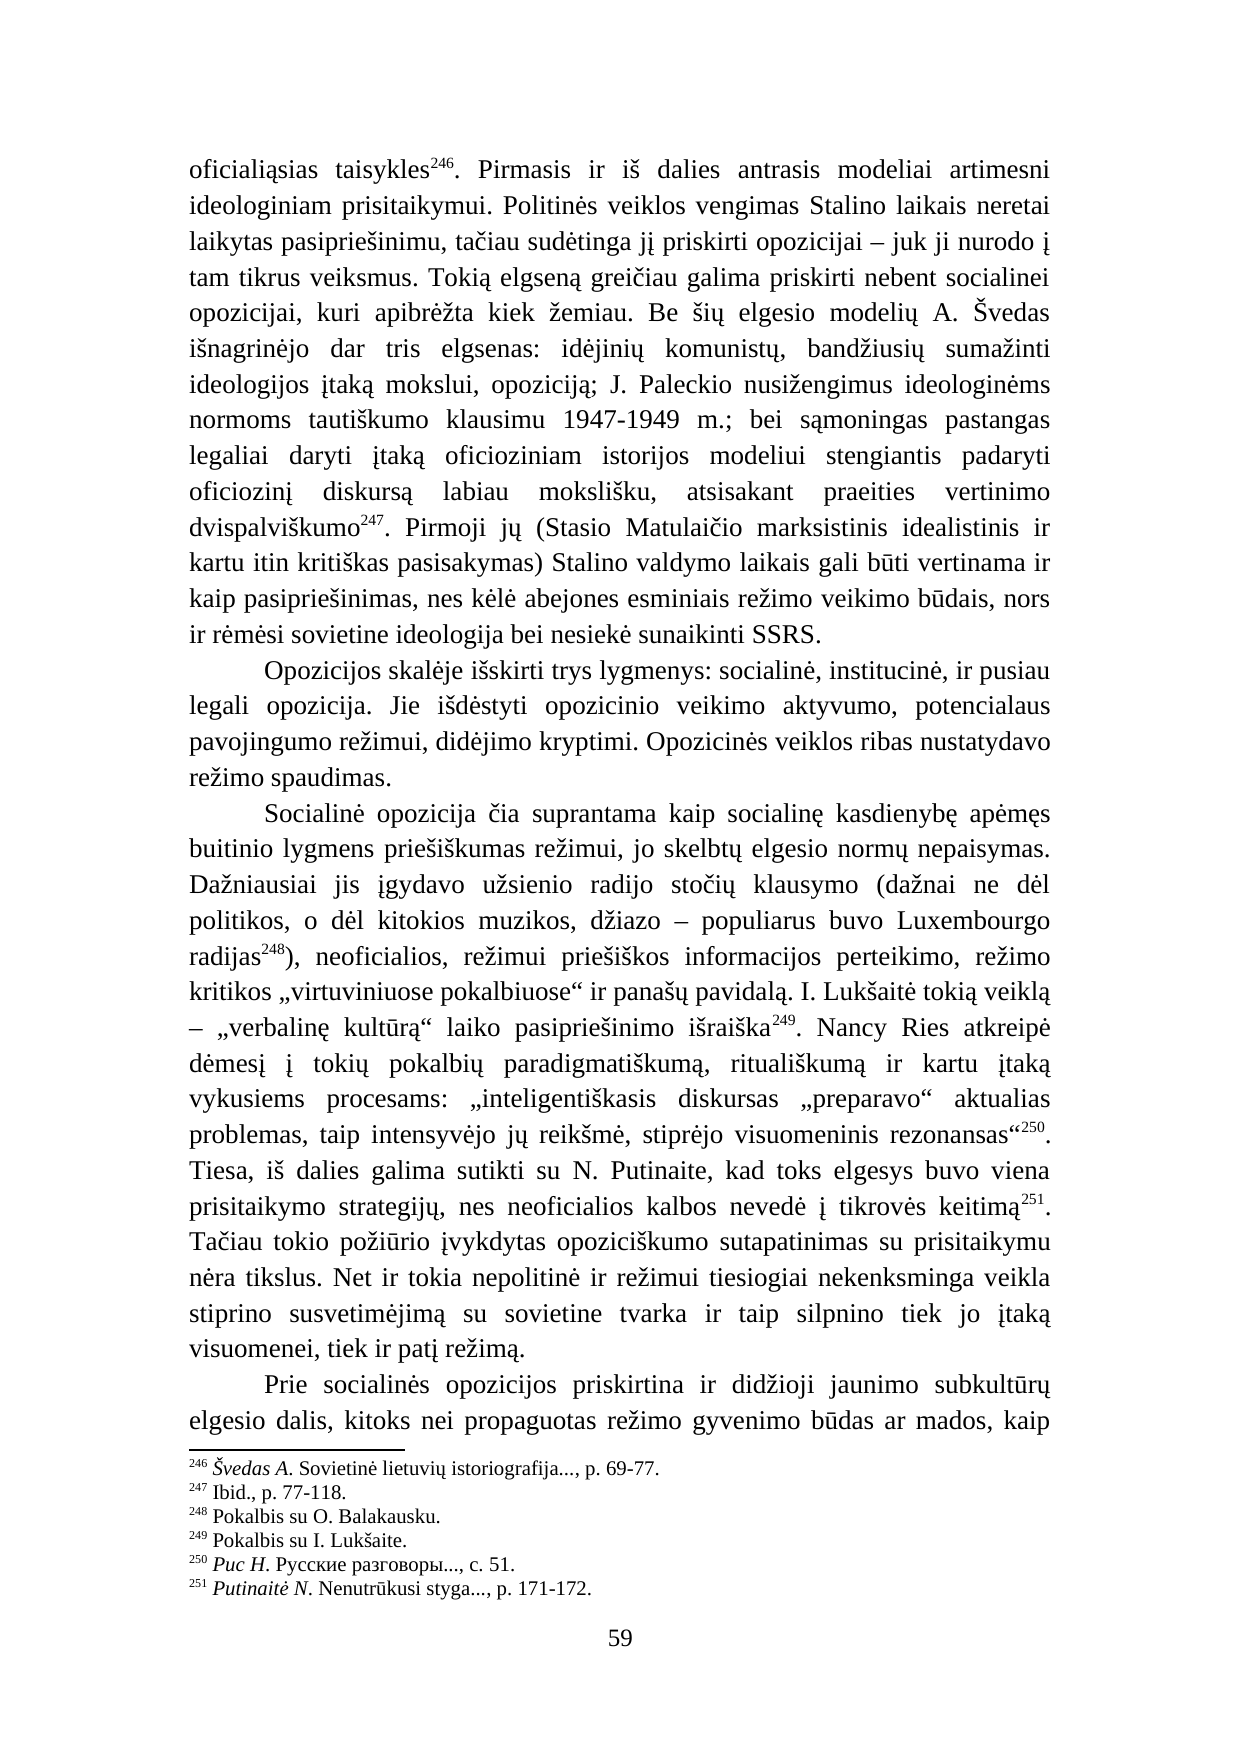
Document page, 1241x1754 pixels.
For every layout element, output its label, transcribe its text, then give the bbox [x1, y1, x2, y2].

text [189, 1368, 1051, 1435]
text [189, 153, 1051, 649]
text Opozicijos skalėje išskirti trys lygmenys: socialinė, institucinė, ir pusiau legali opozicija. Jie išdėstyti opozicinio veikimo aktyvumo, potencialaus pavojingumo režimui, didėjimo kryptimi. Opozicinės veiklos ribas nustatydavo režimo spaudimas. [189, 654, 1051, 792]
text Socialinė opozicija čia suprantama kaip socialinę kasdienybę apėmęs buitinio lygmens priešiškumas režimui, jo skelbtų elgesio normų nepaisymas. Dažniausiai jis įgydavo užsienio radijo stočių klausymo (dažnai ne dėl politikos, o dėl kitokios muzikos, džiazo – populiarus buvo Luxembourgo radijas), neoficialios, režimui priešiškos informacijos perteikimo, režimo kritikos „virtuviniuose pokalbiuose“ ir panašų pavidalą. I. Lukšaitė tokią veiklą – „verbalinę kultūrą“ laiko pasipriešinimo išraiška. Nancy Ries atkreipė dėmesį į tokių pokalbių paradigmatiškumą, rituališkumą ir kartu įtaką vykusiems procesams: „inteligentiškasis diskursas „preparavo“ aktualias problemas, taip intensyvėjo jų reikšmė, stiprėjo visuomeninis rezonansas“. Tiesa, iš dalies galima sutikti su N. Putinaite, kad toks elgesys buvo viena prisitaikymo strategijų, nes neoficialios kalbos nevedė į tikrovės keitimą. Tačiau tokio požiūrio įvykdytas opoziciškumo sutapatinimas su prisitaikymu nėra tikslus. Net ir tokia nepolitinė ir režimui tiesiogiai nekenksminga veikla stiprino susvetimėjimą su sovietine tvarka ir taip silpnino tiek jo įtaką visuomenei, tiek ir patį režimą. [189, 797, 1051, 1364]
